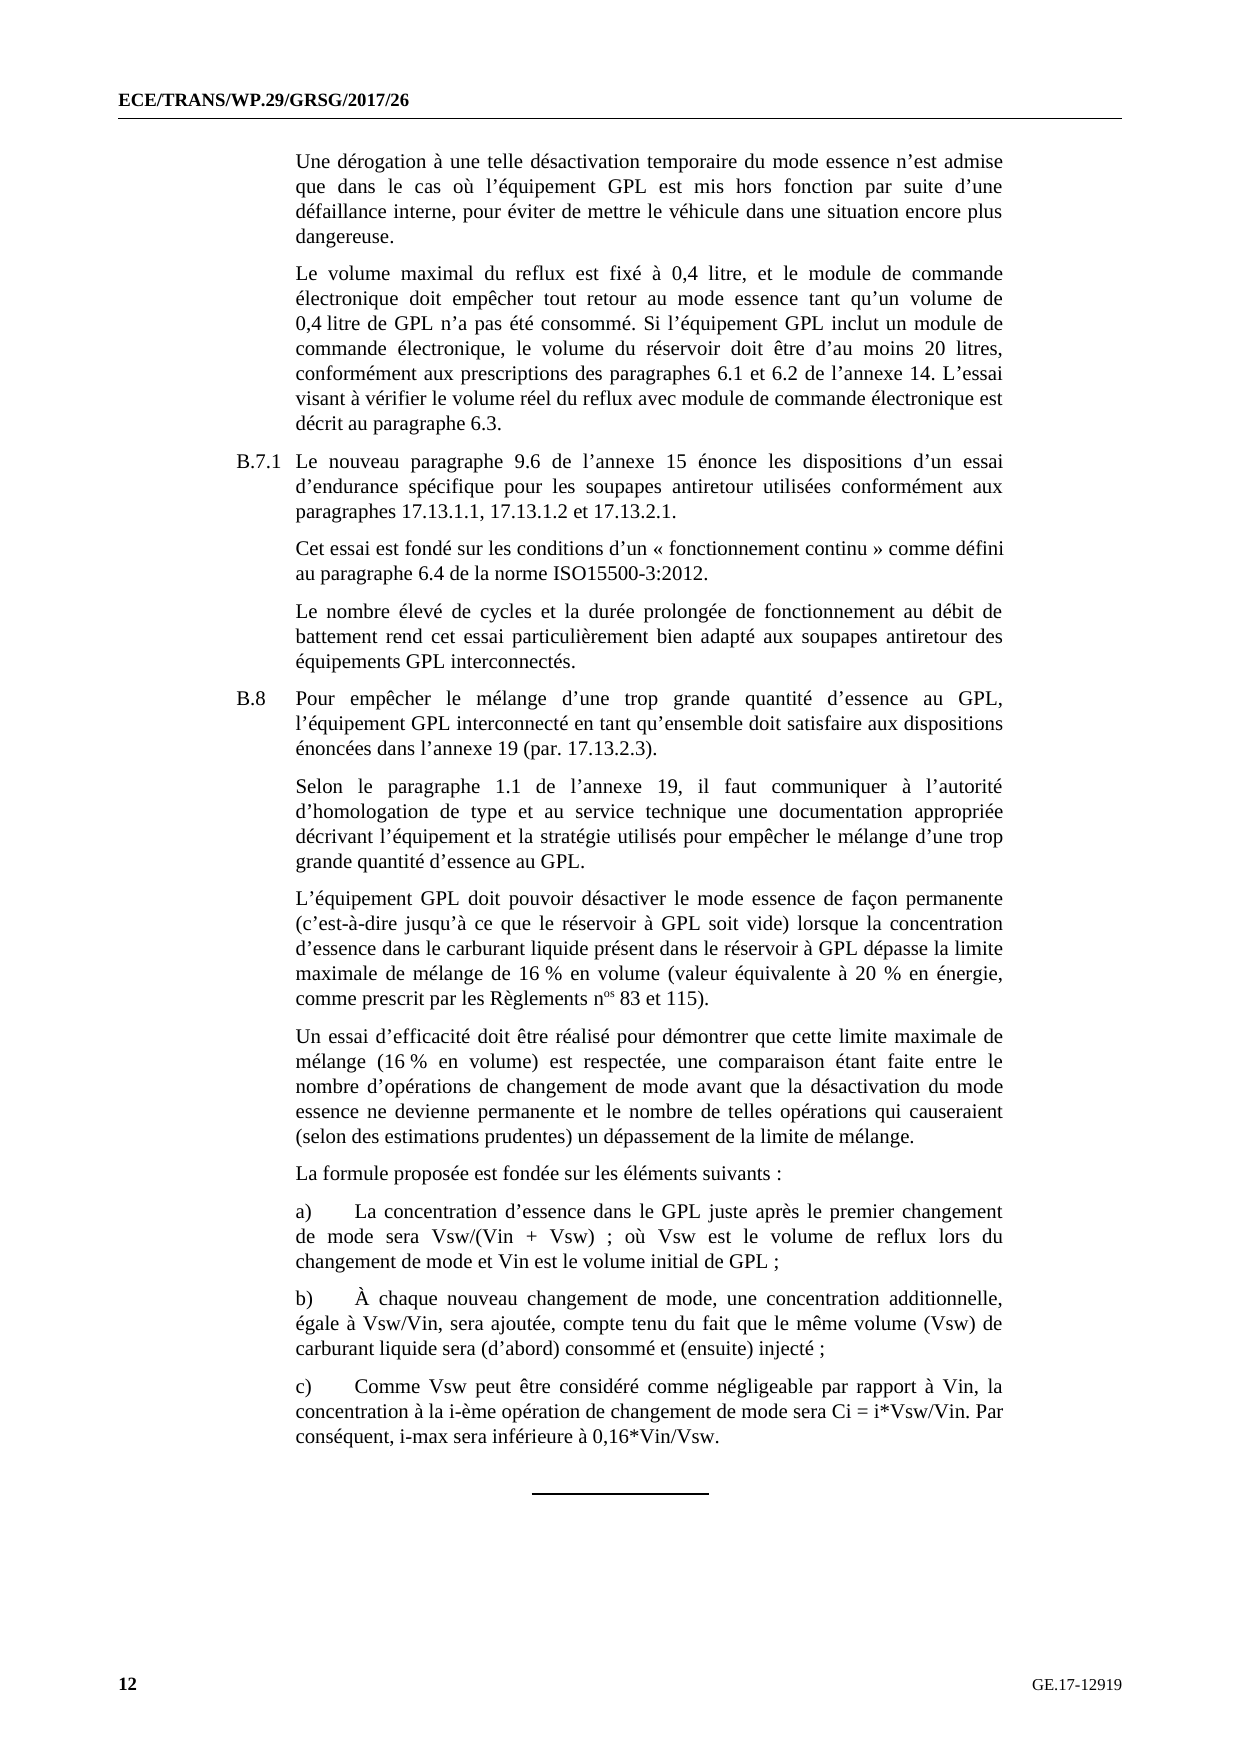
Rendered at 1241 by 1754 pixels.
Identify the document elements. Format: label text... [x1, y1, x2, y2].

text La formule proposée est fondée sur les éléments suivants : [236, 1160, 1004, 1185]
text Le nombre élevé de cycles et la durée prolongée de fonctionnement au débit de battement rend cet essai particulièrement bien adapté aux soupapes antiretour des équipements GPL interconnectés. [236, 598, 1004, 673]
text b) À chaque nouveau changement de mode, une concentration additionnelle, égale à Vsw/Vin, sera ajoutée, compte tenu du fait que le même volume (Vsw) de carburant liquide sera (d’abord) consommé et (ensuite) injecté ; [236, 1285, 1004, 1360]
text Une dérogation à une telle désactivation temporaire du mode essence n’est admise que dans le cas où l’équipement GPL est mis hors fonction par suite d’une défaillance interne, pour éviter de mettre le véhicule dans une situation encore plus dangereuse. [236, 148, 1004, 248]
text Le volume maximal du reflux est fixé à 0,4 litre, et le module de commande électronique doit empêcher tout retour au mode essence tant qu’un volume de 0,4 litre de GPL n’a pas été consommé. Si l’équipement GPL inclut un module de commande électronique, le volume du réservoir doit être d’au moins 20 litres, conformément aux prescriptions des paragraphes 6.1 et 6.2 de l’annexe 14. L’essai visant à vérifier le volume réel du reflux avec module de commande électronique est décrit au paragraphe 6.3. [236, 260, 1004, 435]
text L’équipement GPL doit pouvoir désactiver le mode essence de façon permanente (c’est-à-dire jusqu’à ce que le réservoir à GPL soit vide) lorsque la concentration d’essence dans le carburant liquide présent dans le réservoir à GPL dépasse la limite maximale de mélange de 16 % en volume (valeur équivalente à 20 % en énergie, comme prescrit par les Règlements nos 83 et 115). [236, 885, 1004, 1010]
text Cet essai est fondé sur les conditions d’un « fonctionnement continu » comme défini au paragraphe 6.4 de la norme ISO15500-3:2012. [236, 535, 1004, 585]
text a) La concentration d’essence dans le GPL juste après le premier changement de mode sera Vsw/(Vin + Vsw) ; où Vsw est le volume de reflux lors du changement de mode et Vin est le volume initial de GPL ; [236, 1198, 1004, 1273]
text Selon le paragraphe 1.1 de l’annexe 19, il faut communiquer à l’autorité d’homologation de type et au service technique une documentation appropriée décrivant l’équipement et la stratégie utilisés pour empêcher le mélange d’une trop grande quantité d’essence au GPL. [236, 773, 1004, 873]
text B.8 Pour empêcher le mélange d’une trop grande quantité d’essence au GPL, l’équipement GPL interconnecté en tant qu’ensemble doit satisfaire aux dispositions énoncées dans l’annexe 19 (par. 17.13.2.3). [236, 685, 1004, 760]
text c) Comme Vsw peut être considéré comme négligeable par rapport à Vin, la concentration à la i-ème opération de changement de mode sera Ci = i*Vsw/Vin. Par conséquent, i-max sera inférieure à 0,16*Vin/Vsw. [236, 1373, 1004, 1448]
text Un essai d’efficacité doit être réalisé pour démontrer que cette limite maximale de mélange (16 % en volume) est respectée, une comparaison étant faite entre le nombre d’opérations de changement de mode avant que la désactivation du mode essence ne devienne permanente et le nombre de telles opérations qui causeraient (selon des estimations prudentes) un dépassement de la limite de mélange. [236, 1023, 1004, 1148]
text B.7.1 Le nouveau paragraphe 9.6 de l’annexe 15 énonce les dispositions d’un essai d’endurance spécifique pour les soupapes antiretour utilisées conformément aux paragraphes 17.13.1.1, 17.13.1.2 et 17.13.2.1. [236, 448, 1004, 523]
